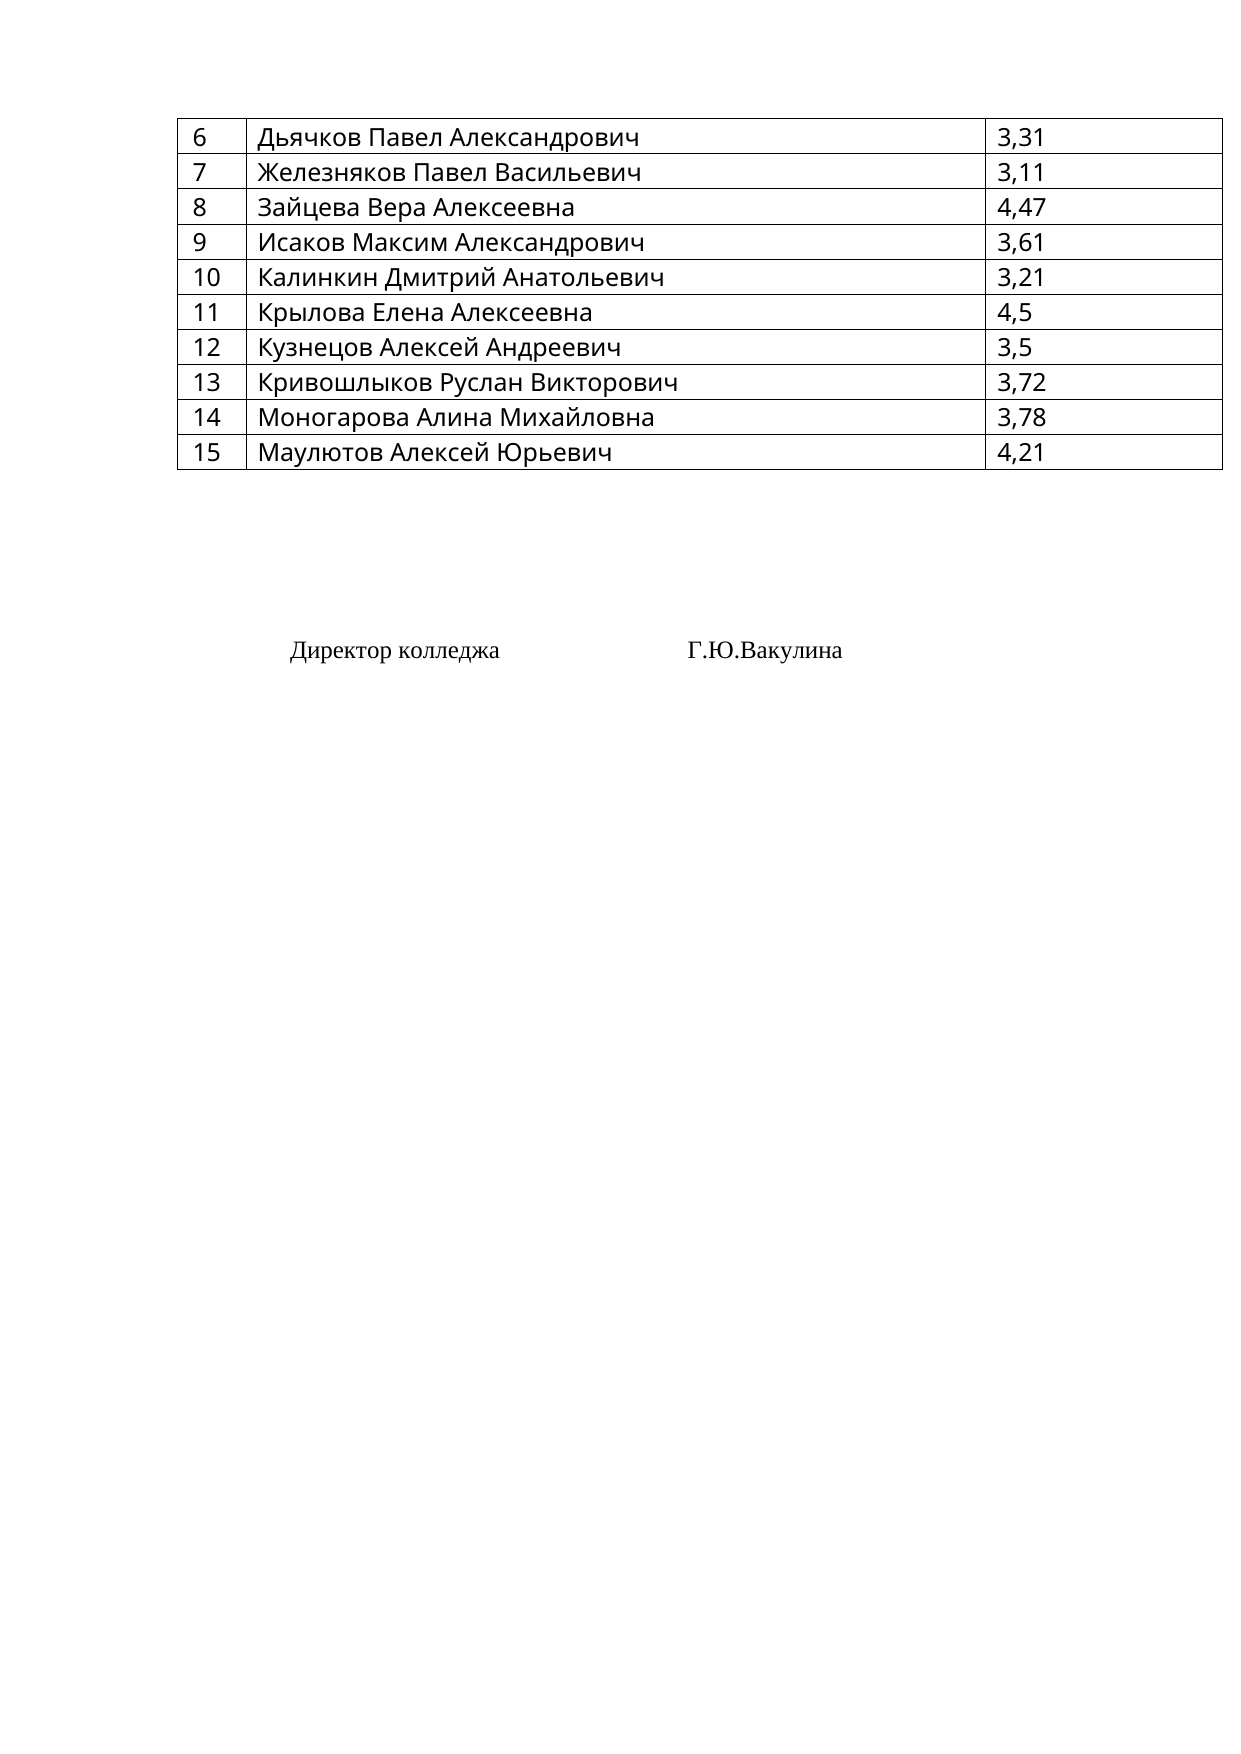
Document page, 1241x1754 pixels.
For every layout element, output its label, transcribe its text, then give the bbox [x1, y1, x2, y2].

table_cell 13 [178, 365, 246, 399]
table_cell 15 [178, 435, 246, 469]
table_cell 10 [178, 260, 246, 294]
table_cell Моногарова Алина Михайловна [247, 400, 985, 434]
table_cell Железняков Павел Васильевич [247, 154, 985, 188]
table_cell 3,11 [986, 154, 1222, 188]
table_cell Зайцева Вера Алексеевна [247, 189, 985, 223]
table_cell Кузнецов Алексей Андреевич [247, 330, 985, 364]
text Директор колледжа Г.Ю.Вакулина [177, 635, 1152, 664]
table_cell 3,72 [986, 365, 1222, 399]
table_cell 14 [178, 400, 246, 434]
table_cell Дьячков Павел Александрович [247, 119, 985, 153]
table_cell Крылова Елена Алексеевна [247, 295, 985, 329]
table_cell Маулютов Алексей Юрьевич [247, 435, 985, 469]
table_cell 4,47 [986, 189, 1222, 223]
table_cell 9 [178, 225, 246, 258]
table_cell 3,78 [986, 400, 1222, 434]
table_cell 4,5 [986, 295, 1222, 329]
table_cell Исаков Максим Александрович [247, 225, 985, 258]
table_cell 3,31 [986, 119, 1222, 153]
table_cell 4,21 [986, 435, 1222, 469]
table_cell 8 [178, 189, 246, 223]
table_cell 12 [178, 330, 246, 364]
table_cell 3,61 [986, 225, 1222, 258]
table_cell 7 [178, 154, 246, 188]
table_cell 3,5 [986, 330, 1222, 364]
table_cell Калинкин Дмитрий Анатольевич [247, 260, 985, 294]
table_cell 11 [178, 295, 246, 329]
table_cell 3,21 [986, 260, 1222, 294]
table_cell 6 [178, 119, 246, 153]
table_cell Кривошлыков Руслан Викторович [247, 365, 985, 399]
